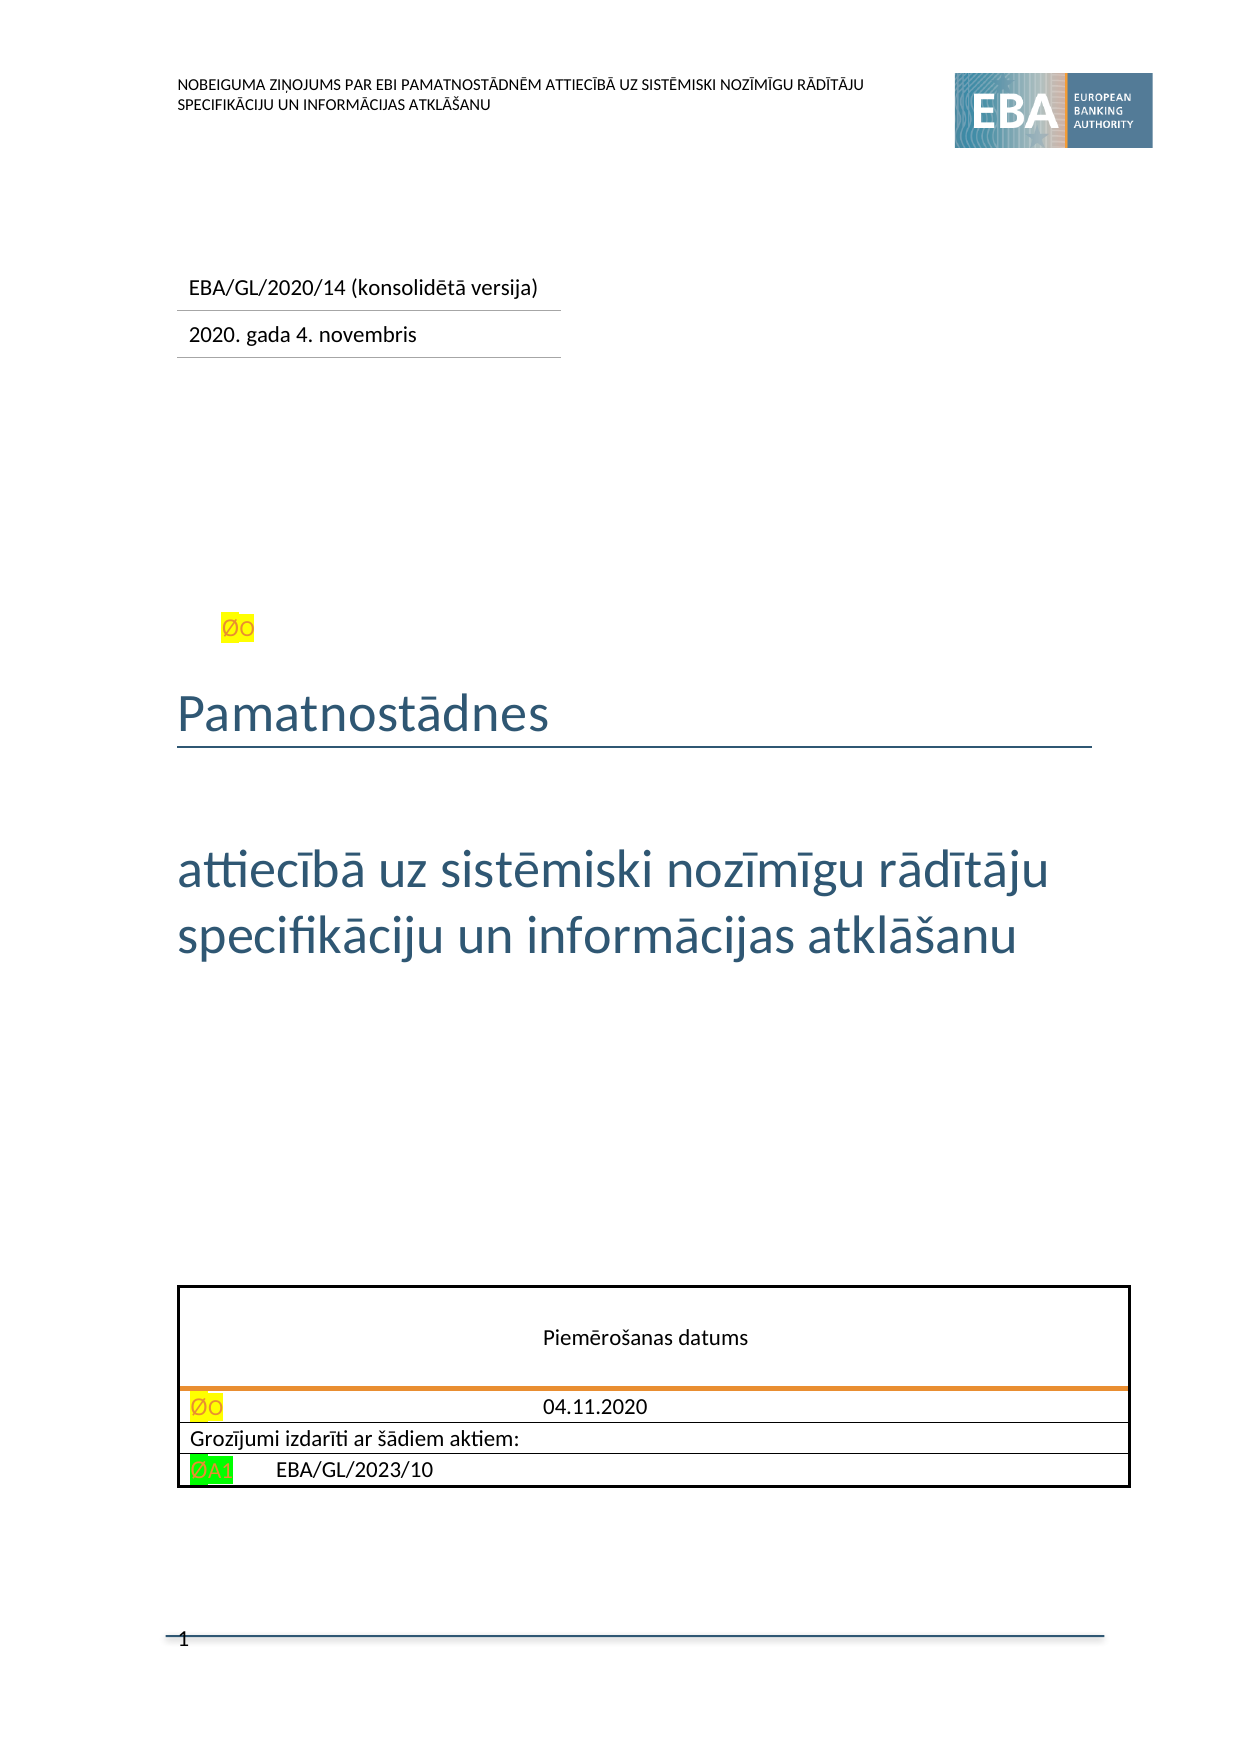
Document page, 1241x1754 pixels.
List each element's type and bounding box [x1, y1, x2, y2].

picture [954, 73, 1153, 148]
